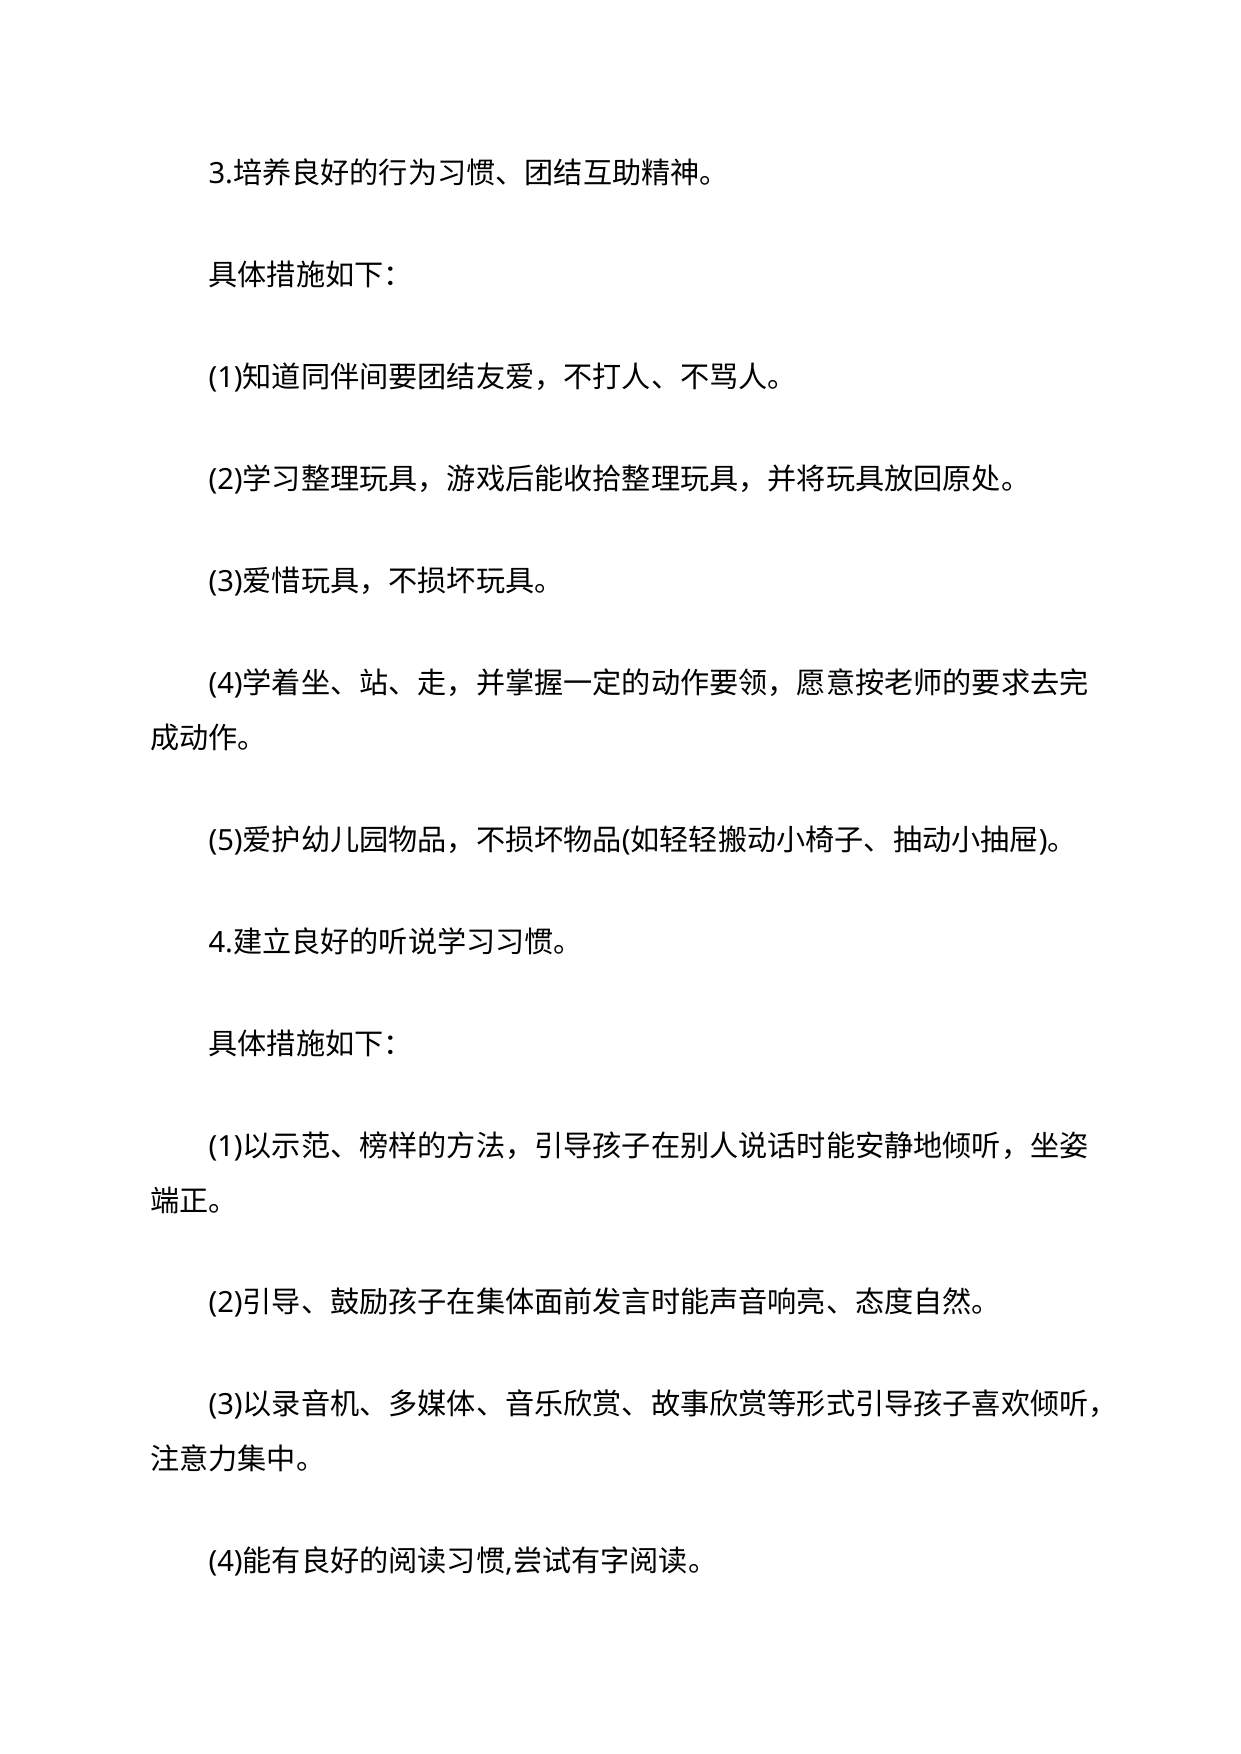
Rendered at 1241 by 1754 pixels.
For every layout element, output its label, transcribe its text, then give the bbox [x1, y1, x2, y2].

text (1)知道同伴间要团结友爱，不打人、不骂人。 [150, 354, 1090, 396]
text (4)学着坐、站、走，并掌握一定的动作要领，愿意按老师的要求去完成动作。 [150, 660, 1090, 757]
text (1)以示范、榜样的方法，引导孩子在别人说话时能安静地倾听，坐姿端正。 [150, 1122, 1090, 1219]
text 具体措施如下： [150, 1020, 1090, 1063]
text 3.培养良好的行为习惯、团结互助精神。 [150, 150, 1090, 192]
text (3)爱惜玩具，不损坏玩具。 [150, 558, 1090, 600]
text (2)引导、鼓励孩子在集体面前发言时能声音响亮、态度自然。 [150, 1279, 1090, 1321]
text (3)以录音机、多媒体、音乐欣赏、故事欣赏等形式引导孩子喜欢倾听，注意力集中。 [150, 1381, 1090, 1478]
text 4.建立良好的听说学习习惯。 [150, 918, 1090, 961]
text (2)学习整理玩具，游戏后能收拾整理玩具，并将玩具放回原处。 [150, 456, 1090, 498]
text (4)能有良好的阅读习惯,尝试有字阅读。 [150, 1538, 1090, 1580]
text (5)爱护幼儿园物品，不损坏物品(如轻轻搬动小椅子、抽动小抽屉)。 [150, 816, 1090, 859]
text 具体措施如下： [150, 252, 1090, 294]
